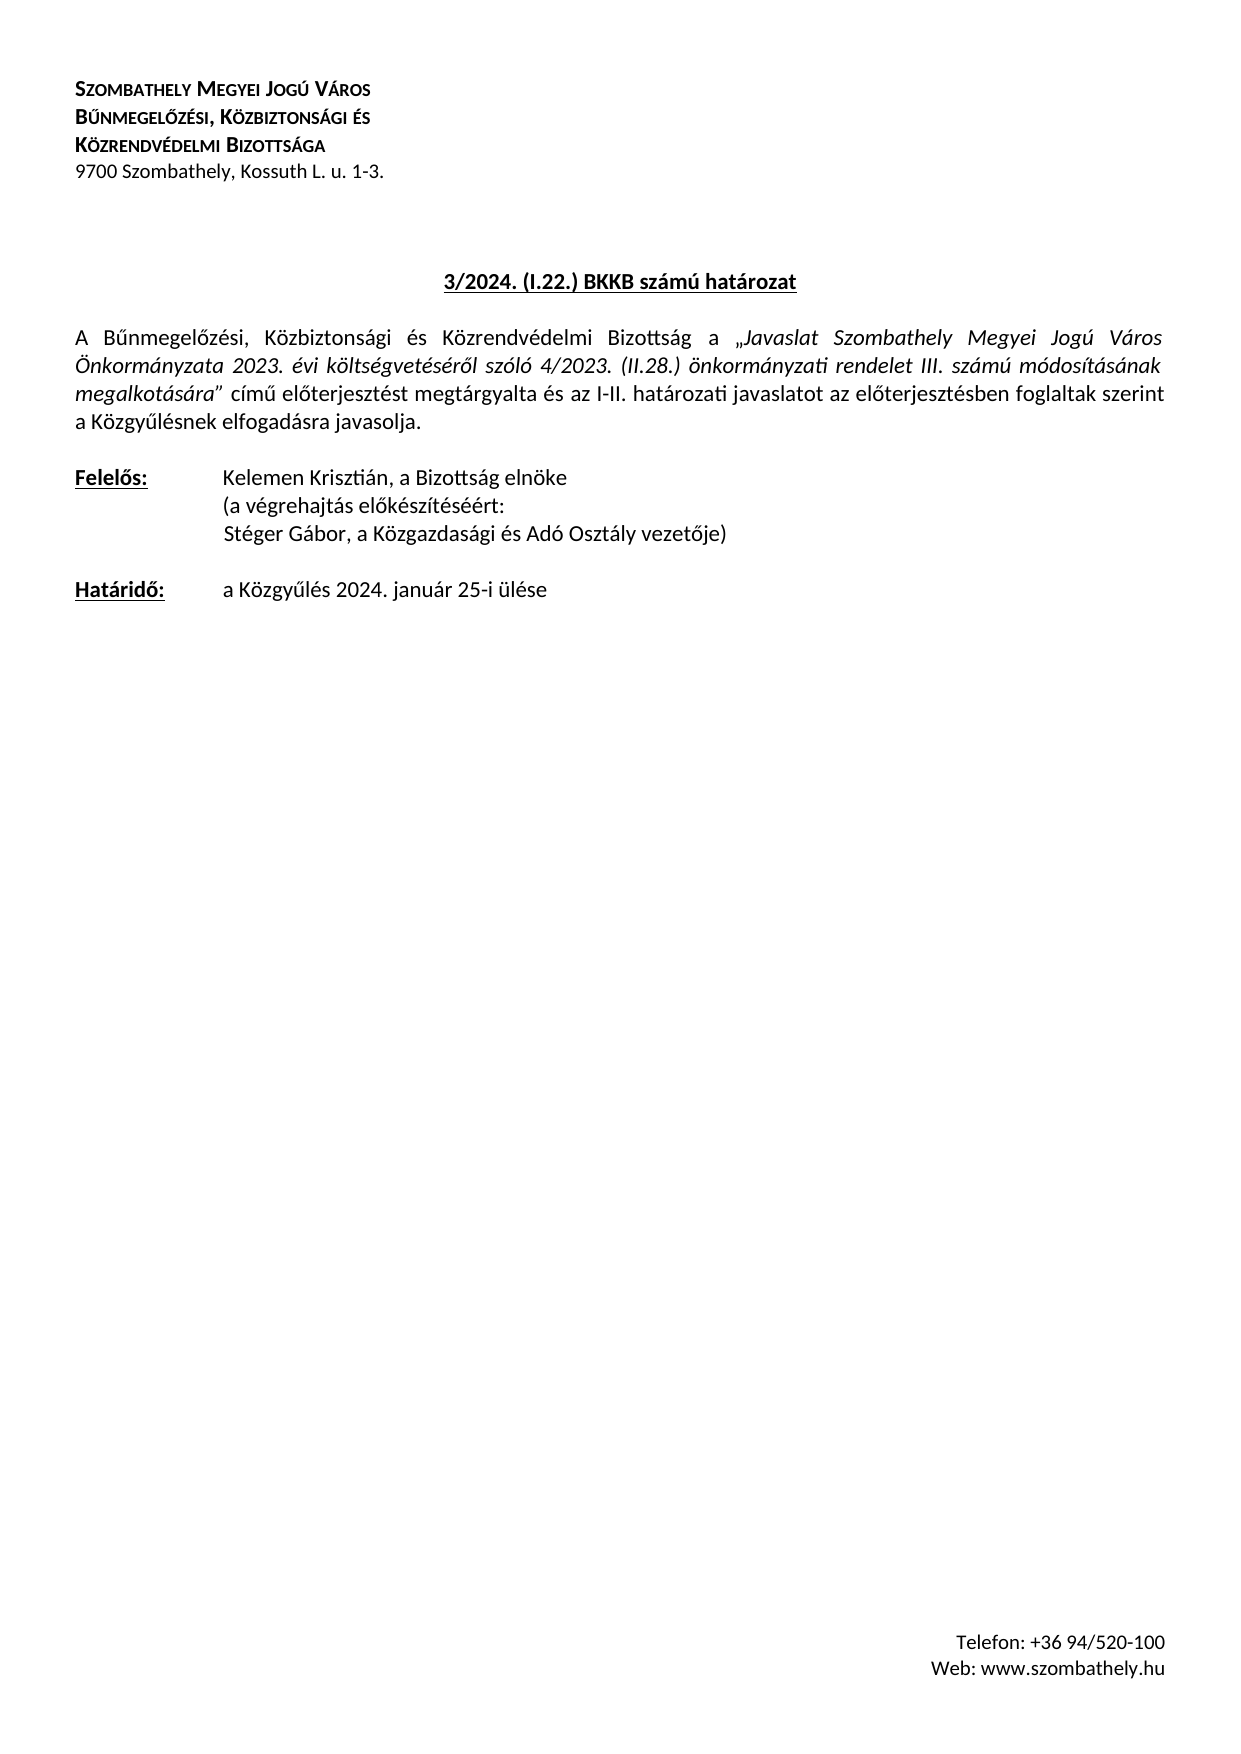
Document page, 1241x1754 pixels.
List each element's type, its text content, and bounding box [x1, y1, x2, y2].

text A Bűnmegelőzési, Közbiztonsági és Közrendvédelmi Bizottság a „Javaslat Szombathely Megyei Jogú Város Önkormányzata 2023. évi költségvetéséről szóló 4/2023. (II.28.) önkormányzati rendelet III. számú módosításának megalkotására” című előterjesztést megtárgyalta és az I-II. határozati javaslatot az előterjesztésben foglaltak szerint a Közgyűlésnek elfogadásra javasolja. [75, 323, 1165, 436]
text (a végrehajtás előkészítéséért: [222, 492, 1165, 519]
text Stéger Gábor, a Közgazdasági és Adó Osztály vezetője) [223, 519, 1165, 548]
text Felelős: Kelemen Krisztián, a Bizottság elnöke [75, 463, 1165, 492]
text Határidő: a Közgyűlés 2024. január 25-i ülése [75, 576, 1165, 604]
text 3/2024. (I.22.) BKKB számú határozat [75, 267, 1165, 295]
